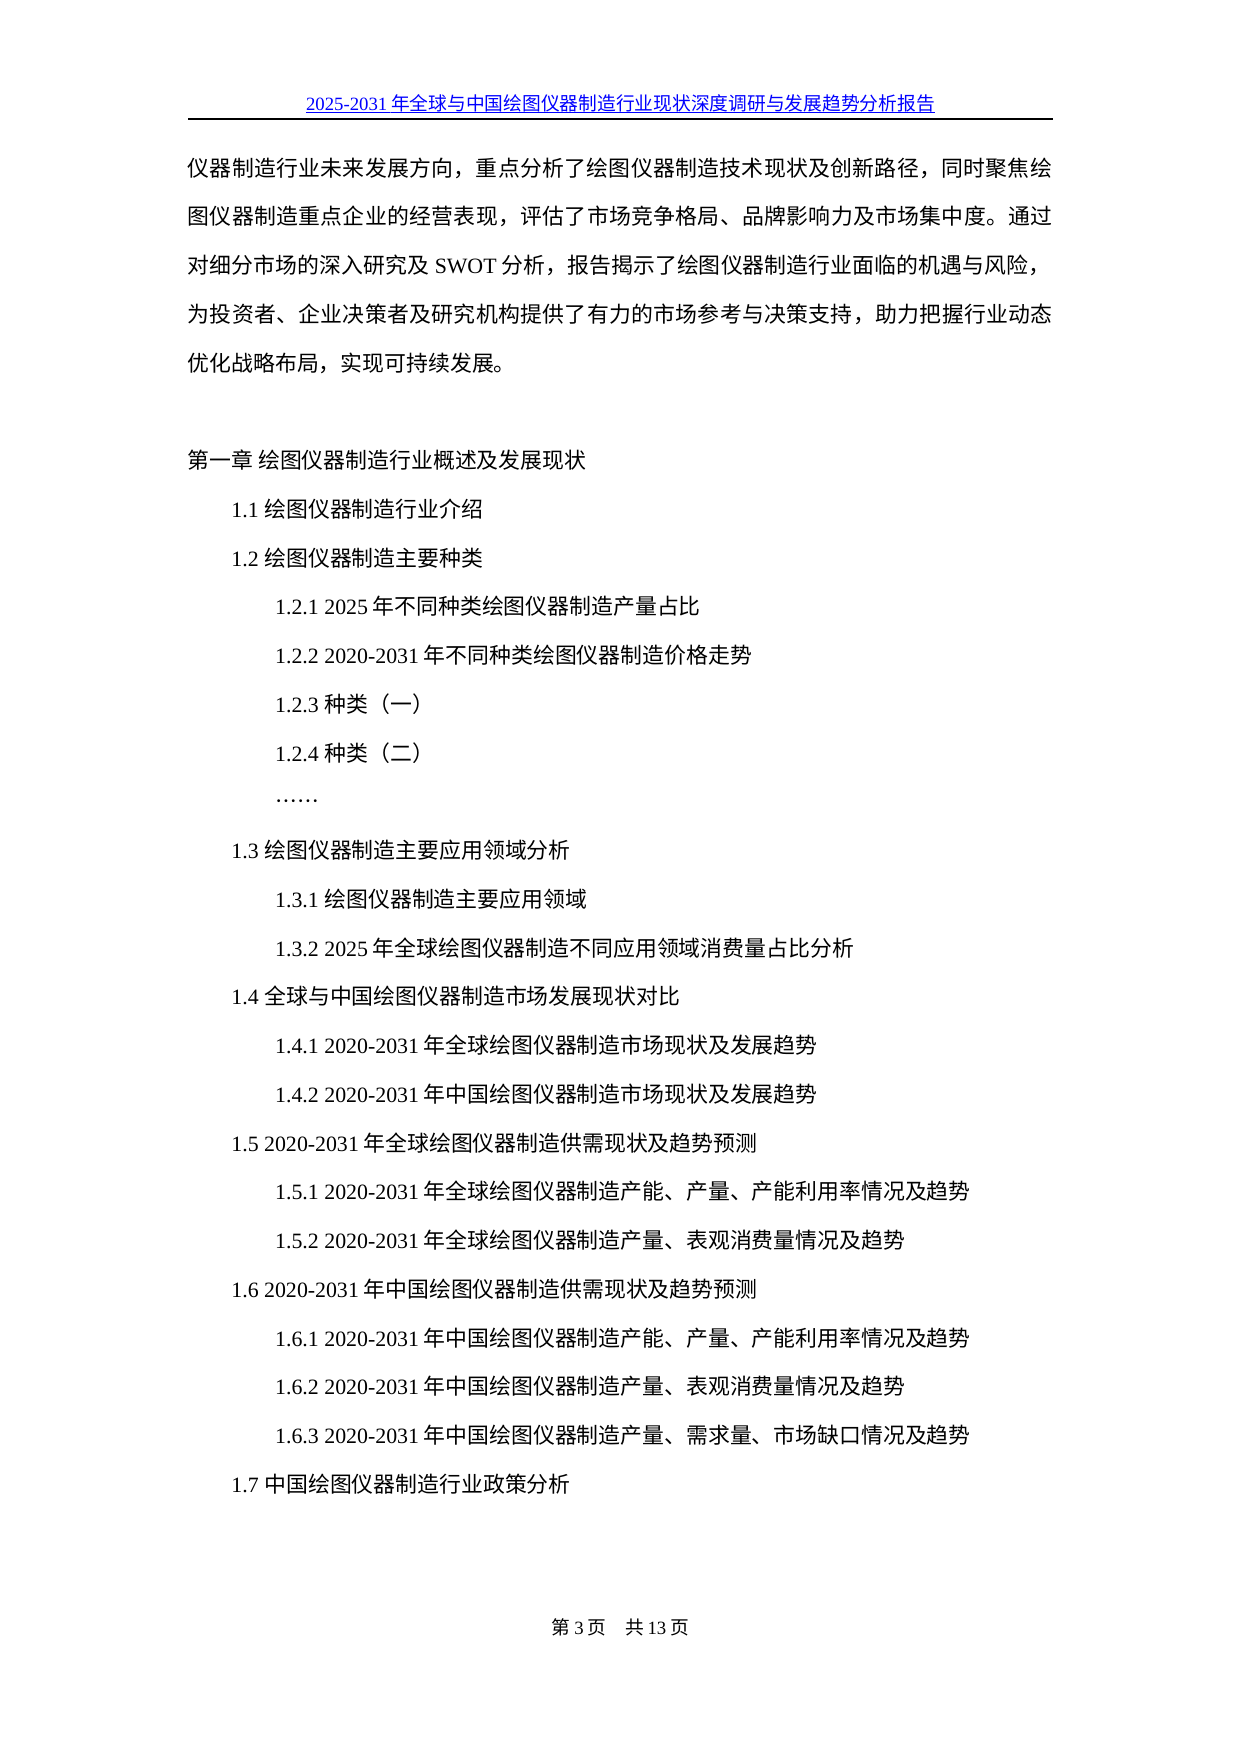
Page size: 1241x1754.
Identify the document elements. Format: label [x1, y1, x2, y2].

text [187, 150, 1053, 1499]
